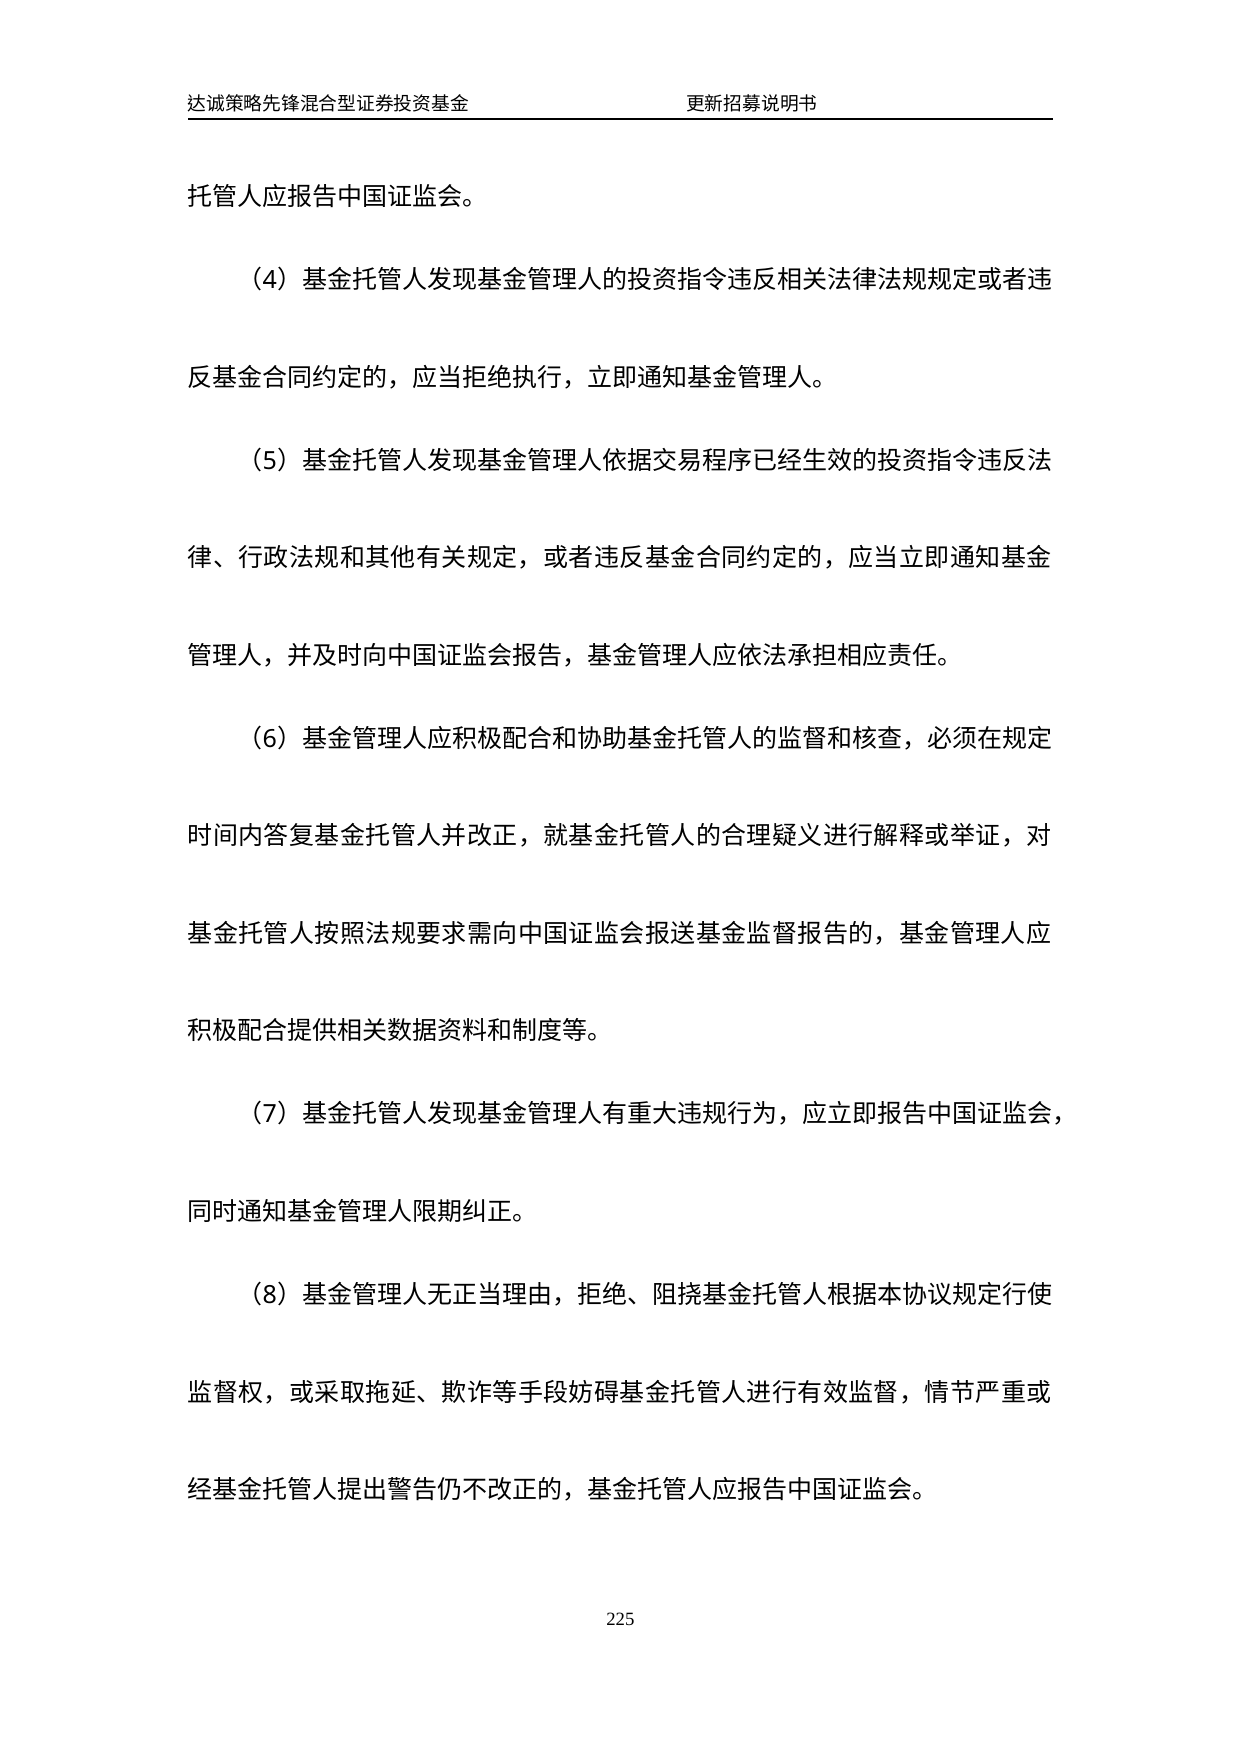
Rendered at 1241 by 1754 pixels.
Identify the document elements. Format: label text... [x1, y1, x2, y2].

text （6）基金管理人应积极配合和协助基金托管人的监督和核查，必须在规定时间内答复基金托管人并改正，就基金托管人的合理疑义进行解释或举证，对基金托管人按照法规要求需向中国证监会报送基金监督报告的，基金管理人应积极配合提供相关数据资料和制度等。 [187, 704, 1053, 1061]
text （8）基金管理人无正当理由，拒绝、阻挠基金托管人根据本协议规定行使监督权，或采取拖延、欺诈等手段妨碍基金托管人进行有效监督，情节严重或经基金托管人提出警告仍不改正的，基金托管人应报告中国证监会。 [187, 1260, 1053, 1520]
text （4）基金托管人发现基金管理人的投资指令违反相关法律法规规定或者违反基金合同约定的，应当拒绝执行，立即通知基金管理人。 [187, 245, 1053, 408]
text （5）基金托管人发现基金管理人依据交易程序已经生效的投资指令违反法律、行政法规和其他有关规定，或者违反基金合同约定的，应当立即通知基金管理人，并及时向中国证监会报告，基金管理人应依法承担相应责任。 [187, 426, 1053, 686]
text （7）基金托管人发现基金管理人有重大违规行为，应立即报告中国证监会，同时通知基金管理人限期纠正。 [187, 1079, 1053, 1242]
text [187, 162, 1053, 227]
